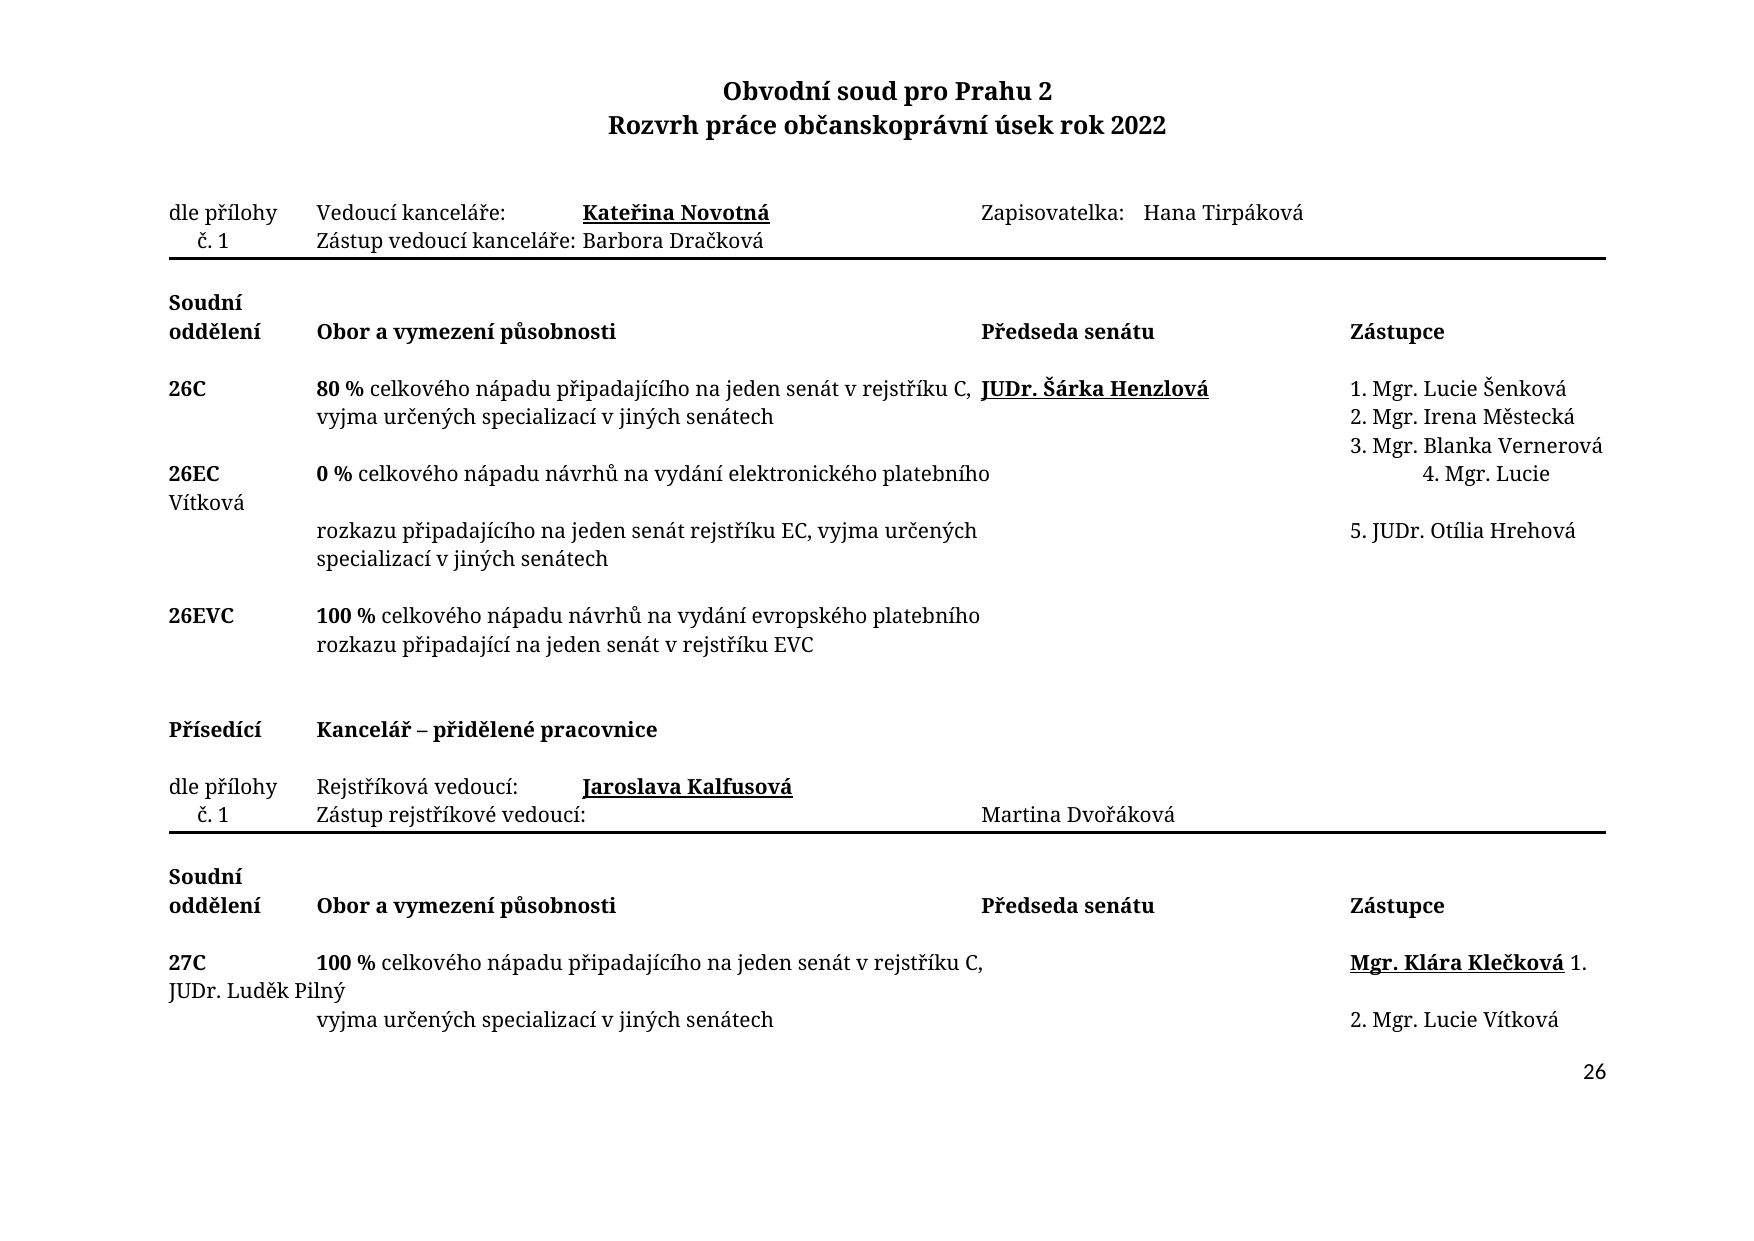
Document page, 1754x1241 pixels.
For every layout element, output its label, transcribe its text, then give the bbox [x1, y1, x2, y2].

text Soudní [169, 288, 1606, 317]
text 26EVC 100 % celkového nápadu návrhů na vydání evropského platebního [169, 601, 1606, 630]
text Soudní [169, 862, 1606, 891]
text č. 1 Zástup vedoucí kanceláře: Barbora Dračková [169, 226, 1606, 257]
text vyjma určených specializací v jiných senátech 2. Mgr. Irena Městecká [169, 402, 1606, 431]
text 26EC 0 % celkového nápadu návrhů na vydání elektronického platebního 4. Mgr. Lucie Vítková [169, 459, 1606, 516]
text oddělení Obor a vymezení působnosti Předseda senátu Zástupce [169, 317, 1606, 345]
text 26C 80 % celkového nápadu připadajícího na jeden senát v rejstříku C, JUDr. Šárka Henzlová 1. Mgr. Lucie Šenková [169, 374, 1606, 402]
text vyjma určených specializací v jiných senátech 2. Mgr. Lucie Vítková [169, 1005, 1606, 1033]
text specializací v jiných senátech [169, 544, 1606, 573]
text 3. Mgr. Blanka Vernerová [169, 431, 1606, 459]
text dle přílohy Rejstříková vedoucí: Jaroslava Kalfusová [169, 772, 1606, 800]
text dle přílohy Vedoucí kanceláře: Kateřina Novotná Zapisovatelka: Hana Tirpáková [169, 198, 1606, 226]
text 27C 100 % celkového nápadu připadajícího na jeden senát v rejstříku C, Mgr. Klára Klečková 1. JUDr. Luděk Pilný [169, 948, 1606, 1005]
text rozkazu připadající na jeden senát v rejstříku EVC [169, 630, 1606, 658]
text oddělení Obor a vymezení působnosti Předseda senátu Zástupce [169, 891, 1606, 919]
text č. 1 Zástup rejstříkové vedoucí: Martina Dvořáková [169, 800, 1606, 831]
text rozkazu připadajícího na jeden senát rejstříku EC, vyjma určených 5. JUDr. Otília Hrehová [169, 516, 1606, 544]
text Přísedící Kancelář – přidělené pracovnice [169, 715, 1606, 743]
